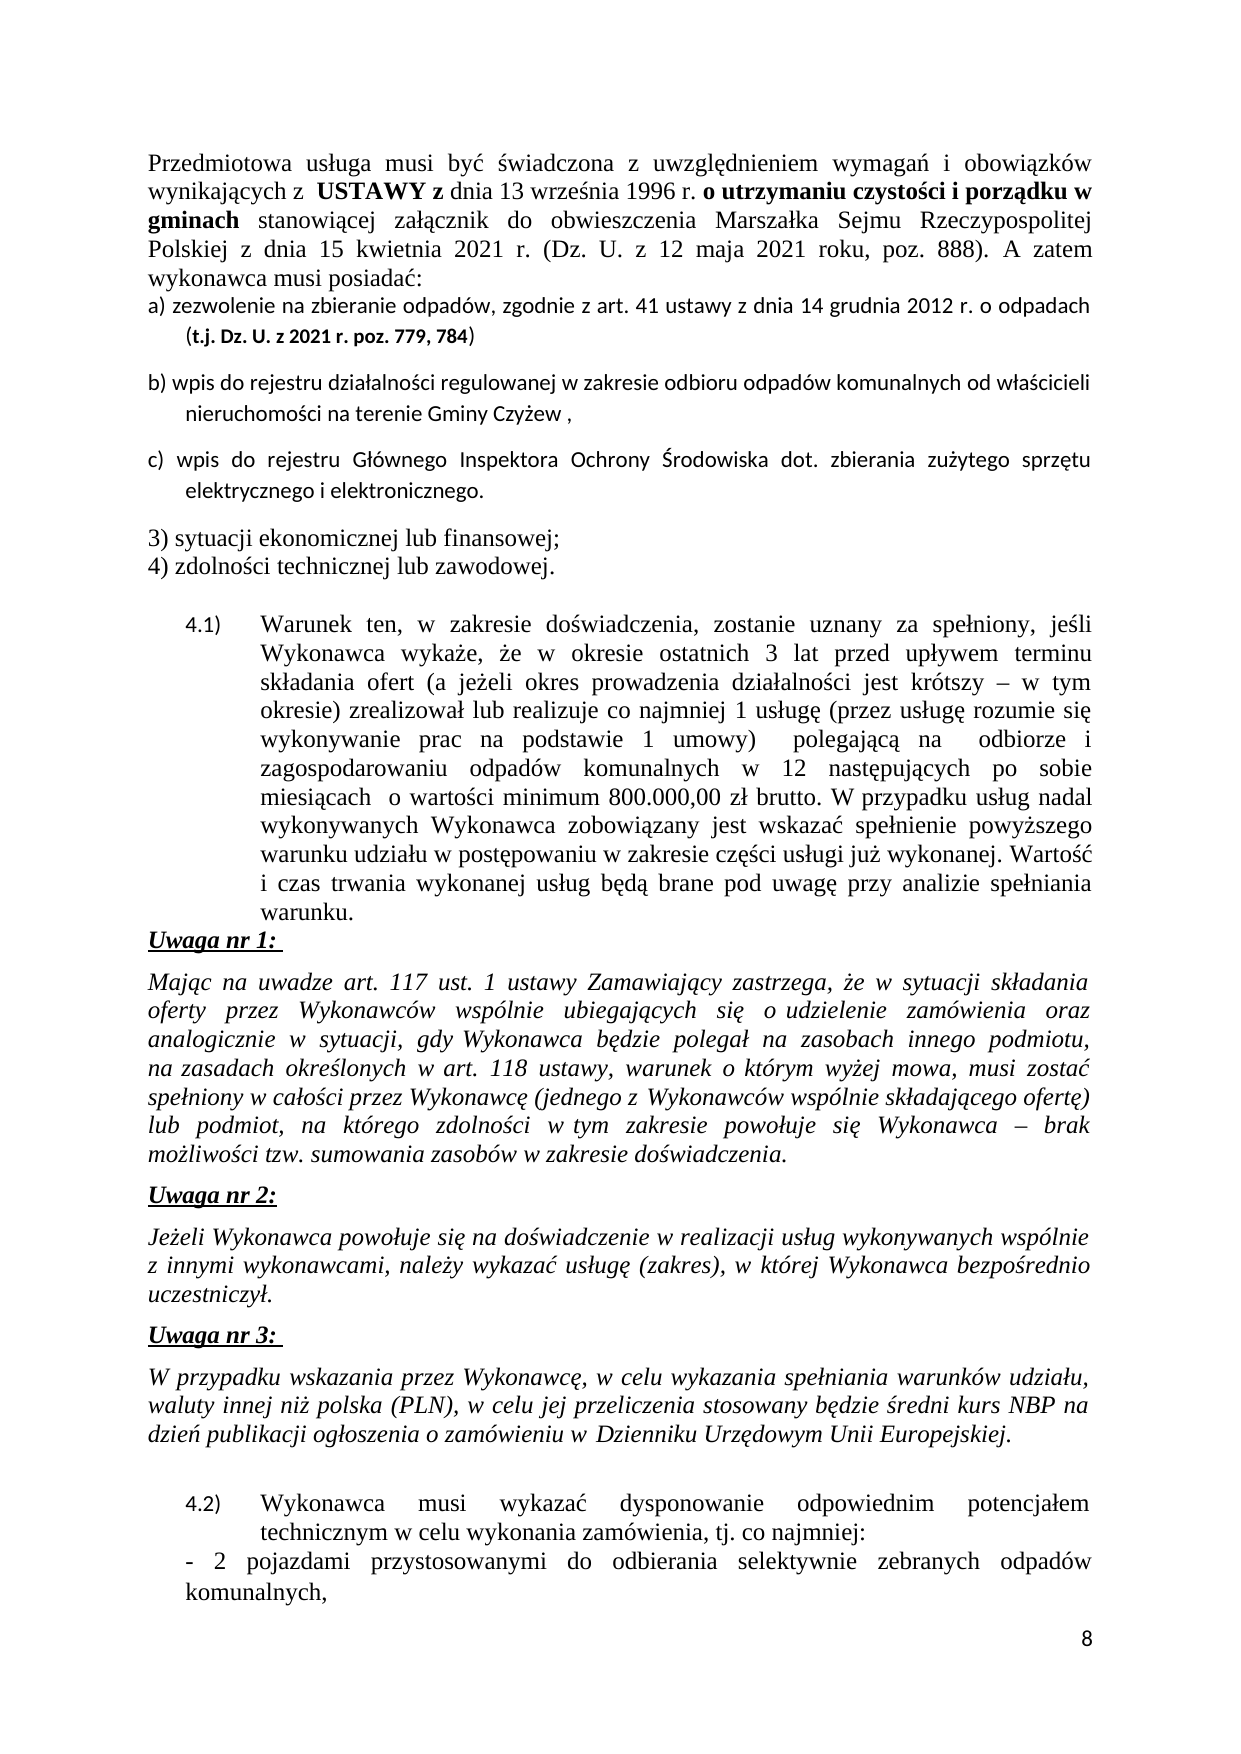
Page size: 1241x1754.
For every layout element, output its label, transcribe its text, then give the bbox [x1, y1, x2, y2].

text c) wpis do rejestru Głównego Inspektora Ochrony Środowiska dot. zbierania zużytego sprzętu elektrycznego i elektronicznego. [148, 446, 1093, 504]
list - 2 pojazdami przystosowanymi do odbierania selektywnie zebranych odpadów komunalnych, [185, 1546, 1093, 1606]
text Jeżeli Wykonawca powołuje się na doświadczenie w realizacji usług wykonywanych wspólnie z innymi wykonawcami, należy wykazać usługę (zakres), w której Wykonawca bezpośrednio uczestniczył. [148, 1222, 1093, 1308]
text a) zezwolenie na zbieranie odpadów, zgodnie z art. 41 ustawy z dnia 14 grudnia 2012 r. o odpadach (t.j. Dz. U. z 2021 r. poz. 779, 784) [148, 291, 1093, 349]
text Uwaga nr 2: [148, 1180, 1093, 1209]
text Przedmiotowa usługa musi być świadczona z uwzględnieniem wymagań i obowiązków wynikających z USTAWY z dnia 13 września 1996 r. o utrzymaniu czystości i porządku w gminach stanowiącej załącznik do obwieszczenia Marszałka Sejmu Rzeczypospolitej Polskiej z dnia 15 kwietnia 2021 r. (Dz. U. z 12 maja 2021 roku, poz. 888). A zatem wykonawca musi posiadać: [148, 148, 1093, 291]
text Uwaga nr 3: [148, 1320, 1093, 1349]
text Mając na uwadze art. 117 ust. 1 ustawy Zamawiający zastrzega, że w sytuacji składania oferty przez Wykonawców wspólnie ubiegających się o udzielenie zamówienia oraz analogicznie w sytuacji, gdy Wykonawca będzie polegał na zasobach innego podmiotu, na zasadach określonych w art. 118 ustawy, warunek o którym wyżej mowa, musi zostać spełniony w całości przez Wykonawcę (jednego z Wykonawców wspólnie składającego ofertę) lub podmiot, na którego zdolności w tym zakresie powołuje się Wykonawca – brak możliwości tzw. sumowania zasobów w zakresie doświadczenia. [148, 967, 1093, 1168]
text W przypadku wskazania przez Wykonawcę, w celu wykazania spełniania warunków udziału, waluty innej niż polska (PLN), w celu jej przeliczenia stosowany będzie średni kurs NBP na dzień publikacji ogłoszenia o zamówieniu w Dzienniku Urzędowym Unii Europejskiej. [148, 1362, 1093, 1448]
text 4) zdolności technicznej lub zawodowej. [148, 551, 1093, 580]
list Wykonawca musi wykazać dysponowanie odpowiednim potencjałem technicznym w celu wykonania zamówienia, tj. co najmniej: [185, 1488, 1090, 1546]
text Uwaga nr 1: [148, 925, 1093, 954]
list Warunek ten, w zakresie doświadczenia, zostanie uznany za spełniony, jeśli Wykonawca wykaże, że w okresie ostatnich 3 lat przed upływem terminu składania ofert (a jeżeli okres prowadzenia działalności jest krótszy – w tym okresie) zrealizował lub realizuje co najmniej 1 usługę (przez usługę rozumie się wykonywanie prac na podstawie 1 umowy) polegającą na odbiorze i zagospodarowaniu odpadów komunalnych w 12 następujących po sobie miesiącach o wartości minimum 800.000,00 zł brutto. W przypadku usług nadal wykonywanych Wykonawca zobowiązany jest wskazać spełnienie powyższego warunku udziału w postępowaniu w zakresie części usługi już wykonanej. Wartość i czas trwania wykonanej usług będą brane pod uwagę przy analizie spełniania warunku. [185, 609, 1093, 925]
text b) wpis do rejestru działalności regulowanej w zakresie odbioru odpadów komunalnych od właścicieli nieruchomości na terenie Gminy Czyżew , [148, 368, 1093, 427]
text 3) sytuacji ekonomicznej lub finansowej; [148, 523, 1093, 551]
